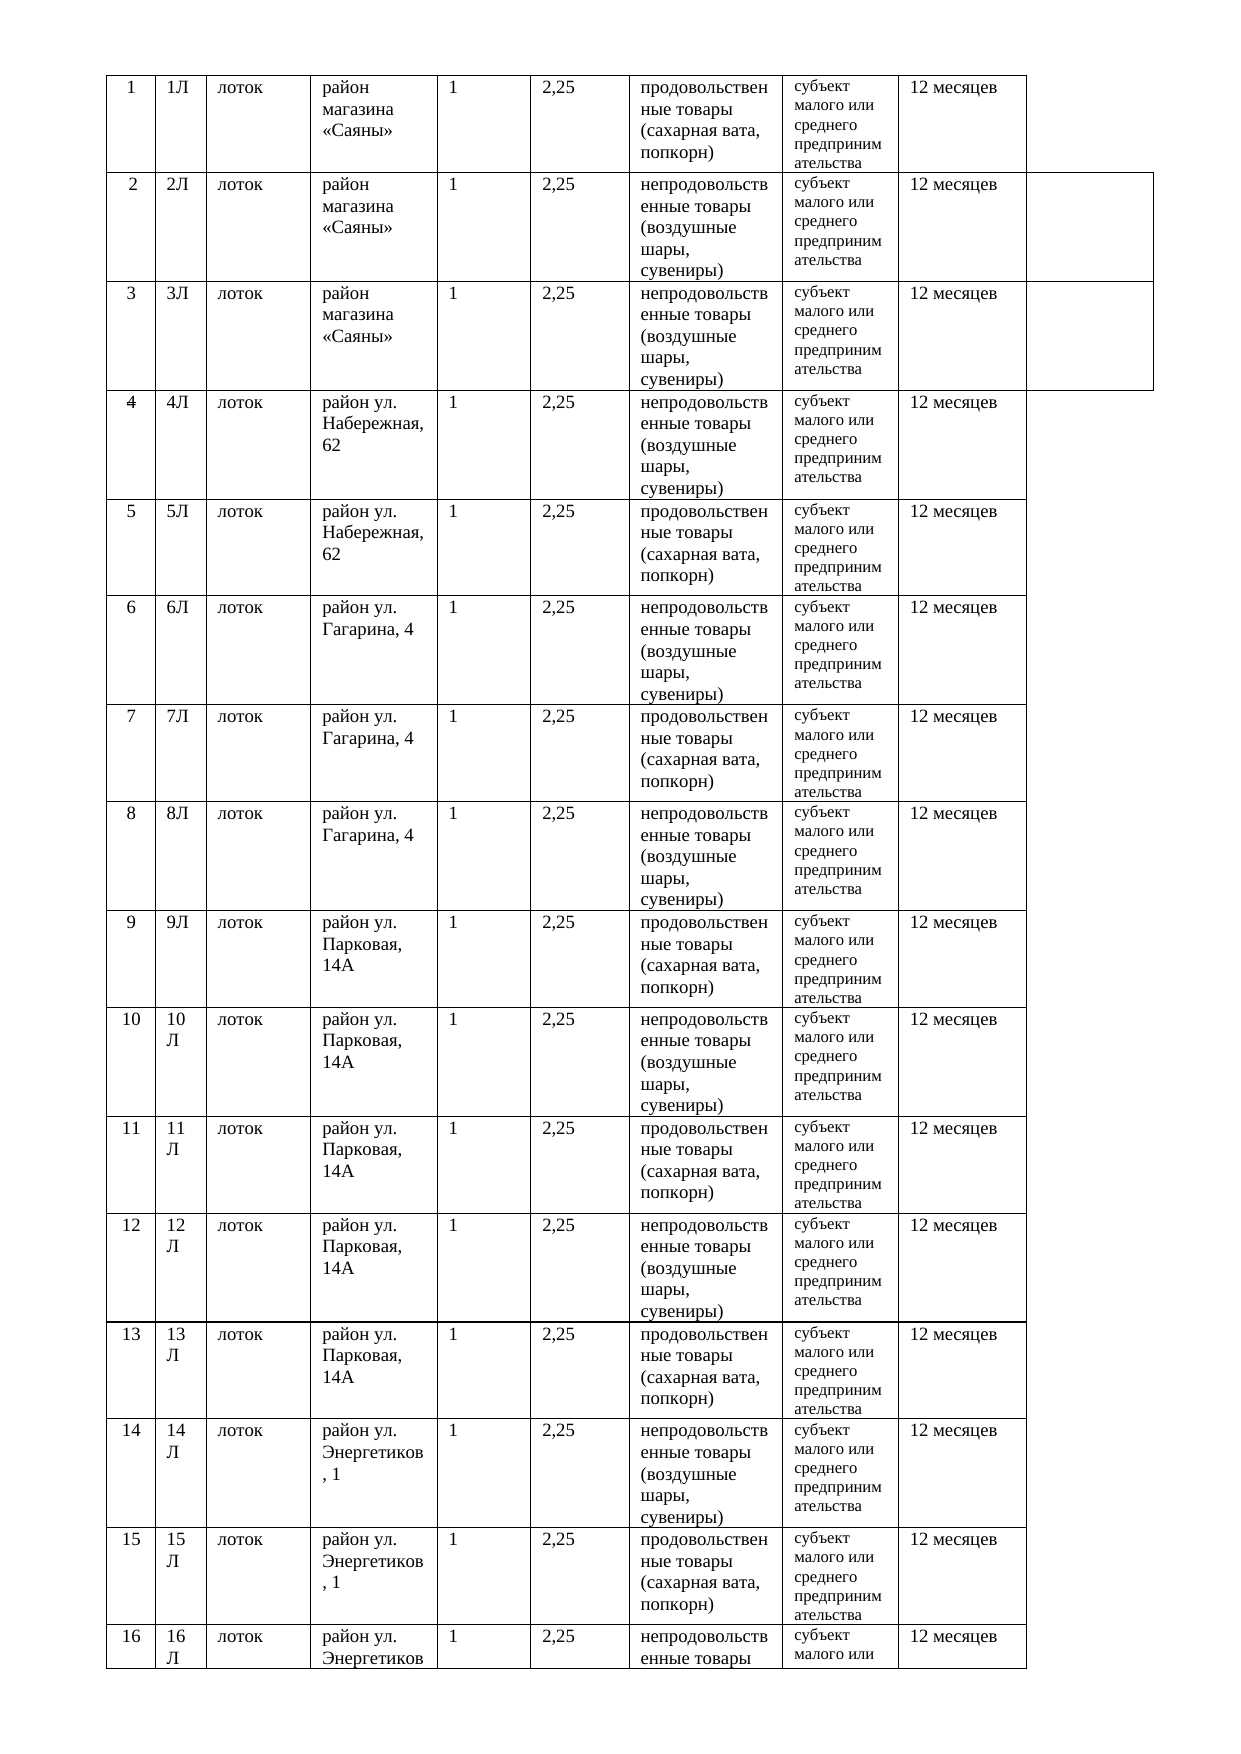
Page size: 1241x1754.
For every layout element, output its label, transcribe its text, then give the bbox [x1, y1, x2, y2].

table_cell район ул. Парковая, 14А [311, 1214, 437, 1321]
table_cell 2,25 [531, 596, 629, 704]
table_cell лоток [207, 1528, 310, 1624]
table_cell непродовольственные товары (воздушные шары, сувениры) [630, 391, 782, 498]
table_cell 9 [107, 911, 155, 1007]
table_cell 2,25 [531, 500, 629, 595]
table_cell лоток [207, 1419, 310, 1527]
table_cell 9Л [156, 911, 206, 1007]
table_cell район ул. Парковая, 14А [311, 1008, 437, 1116]
table_cell 12 месяцев [899, 76, 1026, 172]
table_cell 12 месяцев [899, 1008, 1026, 1116]
table_cell непродовольственные товары (воздушные шары, сувениры) [630, 802, 782, 910]
table_cell лоток [207, 1008, 310, 1116]
table_cell 12 месяцев [899, 282, 1026, 389]
table_cell непродовольственные товары (воздушные шары, сувениры) [630, 596, 782, 704]
table_cell лоток [207, 1214, 310, 1321]
table_cell лоток [207, 500, 310, 595]
table_cell лоток [207, 173, 310, 281]
table_cell 14Л [156, 1419, 206, 1527]
table_cell 12 [107, 1214, 155, 1321]
table_cell 2,25 [531, 1214, 629, 1321]
table_cell 5 [107, 500, 155, 595]
table_cell 11Л [156, 1117, 206, 1212]
table_cell 12 месяцев [899, 911, 1026, 1007]
table_cell 2,25 [531, 1528, 629, 1624]
table_cell 1 [438, 1419, 530, 1527]
table_cell 16Л [156, 1625, 206, 1668]
table_cell 12 месяцев [899, 500, 1026, 595]
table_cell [783, 1419, 898, 1527]
table_cell 15 [107, 1528, 155, 1624]
table_cell продовольственные товары (сахарная вата, попкорн) [630, 911, 782, 1007]
table_cell 2,25 [531, 173, 629, 281]
table_cell 2,25 [531, 76, 629, 172]
table_cell район магазина «Саяны» [311, 282, 437, 389]
table_cell 1 [107, 76, 155, 172]
table_cell 8 [107, 802, 155, 910]
table_cell 1 [438, 705, 530, 801]
table_cell 1 [438, 500, 530, 595]
table_cell 2,25 [531, 1008, 629, 1116]
table_cell 12 месяцев [899, 802, 1026, 910]
table_cell 12 месяцев [899, 1214, 1026, 1321]
table_cell 13Л [156, 1323, 206, 1418]
table_cell субъект малого или среднего предпринимательства [783, 1117, 898, 1212]
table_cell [630, 1419, 782, 1527]
table_cell 1 [438, 1214, 530, 1321]
table_cell 1 [438, 596, 530, 704]
table_cell лоток [207, 391, 310, 498]
table_cell непродовольственные товары (воздушные шары, сувениры) [630, 282, 782, 389]
table_cell 3Л [156, 282, 206, 389]
table_cell субъект малого или среднего предпринимательства [783, 500, 898, 595]
table_cell район ул. Гагарина, 4 [311, 802, 437, 910]
table_cell 4 [107, 391, 155, 498]
table_cell 12 месяцев [899, 596, 1026, 704]
table_cell продовольственные товары (сахарная вата, попкорн) [630, 1117, 782, 1212]
table_cell 12 месяцев [899, 1625, 1026, 1668]
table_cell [311, 1625, 437, 1668]
table_cell район ул. Парковая, 14А [311, 911, 437, 1007]
table_cell 2,25 [531, 705, 629, 801]
table_cell лоток [207, 1625, 310, 1668]
table_cell район ул. Гагарина, 4 [311, 705, 437, 801]
table_cell 16 [107, 1625, 155, 1668]
table_cell субъект малого или среднего предпринимательства [783, 596, 898, 704]
table_cell район ул. Парковая, 14А [311, 1117, 437, 1212]
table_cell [783, 1528, 898, 1624]
table_cell 1 [438, 173, 530, 281]
table_cell лоток [207, 911, 310, 1007]
table_cell 3 [107, 282, 155, 389]
table_cell 10 [107, 1008, 155, 1116]
table_cell продовольственные товары (сахарная вата, попкорн) [630, 1528, 782, 1624]
table_cell 2,25 [531, 1625, 629, 1668]
table_cell 6 [107, 596, 155, 704]
table_cell 1 [438, 391, 530, 498]
table_cell 12 месяцев [899, 1528, 1026, 1624]
table_cell продовольственные товары (сахарная вата, попкорн) [630, 1323, 782, 1418]
table_cell 1 [438, 1323, 530, 1418]
table_cell 1 [438, 76, 530, 172]
table_cell непродовольственные товары (воздушные шары, сувениры) [630, 1008, 782, 1116]
table_cell субъект малого или среднего предпринимательства [783, 1214, 898, 1321]
table_cell 11 [107, 1117, 155, 1212]
table_cell 12 месяцев [899, 705, 1026, 801]
table_cell 12Л [156, 1214, 206, 1321]
table_cell лоток [207, 76, 310, 172]
table_cell [1027, 173, 1153, 281]
table_cell субъект малого или среднего предпринимательства [783, 802, 898, 910]
table_cell 1 [438, 1008, 530, 1116]
table_cell 4Л [156, 391, 206, 498]
table_cell 2Л [156, 173, 206, 281]
table_cell лоток [207, 1323, 310, 1418]
table_cell субъект малого или среднего предпринимательства [783, 911, 898, 1007]
table_cell 12 месяцев [899, 1419, 1026, 1527]
table_cell субъект малого или среднего предпринимательства [783, 1008, 898, 1116]
table_cell непродовольственные товары (воздушные шары, сувениры) [630, 173, 782, 281]
table_cell 12 месяцев [899, 1323, 1026, 1418]
table_cell 1 [438, 911, 530, 1007]
table_cell 1 [438, 1625, 530, 1668]
table_cell район ул. Энергетиков, 1 [311, 1419, 437, 1527]
table_cell [1027, 282, 1153, 389]
table_cell 2,25 [531, 1419, 629, 1527]
table_cell район ул. Набережная, 62 [311, 500, 437, 595]
table_cell 2,25 [531, 802, 629, 910]
table_cell 1 [438, 802, 530, 910]
table_cell 5Л [156, 500, 206, 595]
table_cell 7 [107, 705, 155, 801]
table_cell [630, 1625, 782, 1668]
table_cell район магазина «Саяны» [311, 173, 437, 281]
table_cell 12 месяцев [899, 1117, 1026, 1212]
table_cell 6Л [156, 596, 206, 704]
table_cell лоток [207, 1117, 310, 1212]
table_cell продовольственные товары (сахарная вата, попкорн) [630, 705, 782, 801]
table_cell район ул. Парковая, 14А [311, 1323, 437, 1418]
table_cell субъект малого или среднего предпринимательства [783, 282, 898, 389]
table_cell район магазина «Саяны» [311, 76, 437, 172]
table_cell субъект малого или среднего предпринимательства [783, 705, 898, 801]
table_cell район ул. Гагарина, 4 [311, 596, 437, 704]
table_cell 7Л [156, 705, 206, 801]
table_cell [311, 1528, 437, 1624]
table_cell субъект малого или среднего предпринимательства [783, 76, 898, 172]
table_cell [783, 1625, 898, 1668]
table_cell 10Л [156, 1008, 206, 1116]
table_cell лоток [207, 705, 310, 801]
table_cell субъект малого или среднего предпринимательства [783, 1323, 898, 1418]
table_cell 1 [438, 1117, 530, 1212]
table_cell продовольственные товары (сахарная вата, попкорн) [630, 76, 782, 172]
table_cell 1Л [156, 76, 206, 172]
table_cell 2,25 [531, 911, 629, 1007]
table_cell 2,25 [531, 282, 629, 389]
table_cell 8Л [156, 802, 206, 910]
table_cell лоток [207, 596, 310, 704]
table_cell продовольственные товары (сахарная вата, попкорн) [630, 500, 782, 595]
table_cell лоток [207, 282, 310, 389]
table_cell 13 [107, 1323, 155, 1418]
table_cell 12 месяцев [899, 391, 1026, 498]
table_cell 2,25 [531, 391, 629, 498]
table_cell субъект малого или среднего предпринимательства [783, 173, 898, 281]
table_cell 14 [107, 1419, 155, 1527]
table_cell район ул. Набережная, 62 [311, 391, 437, 498]
table_cell лоток [207, 802, 310, 910]
table_cell 1 [438, 282, 530, 389]
table_cell 15Л [156, 1528, 206, 1624]
table_cell 2,25 [531, 1323, 629, 1418]
table_cell 2,25 [531, 1117, 629, 1212]
table_cell непродовольственные товары (воздушные шары, сувениры) [630, 1214, 782, 1321]
table_cell 12 месяцев [899, 173, 1026, 281]
table_cell субъект малого или среднего предпринимательства [783, 391, 898, 498]
table_cell 2 [107, 173, 155, 281]
table_cell 1 [438, 1528, 530, 1624]
